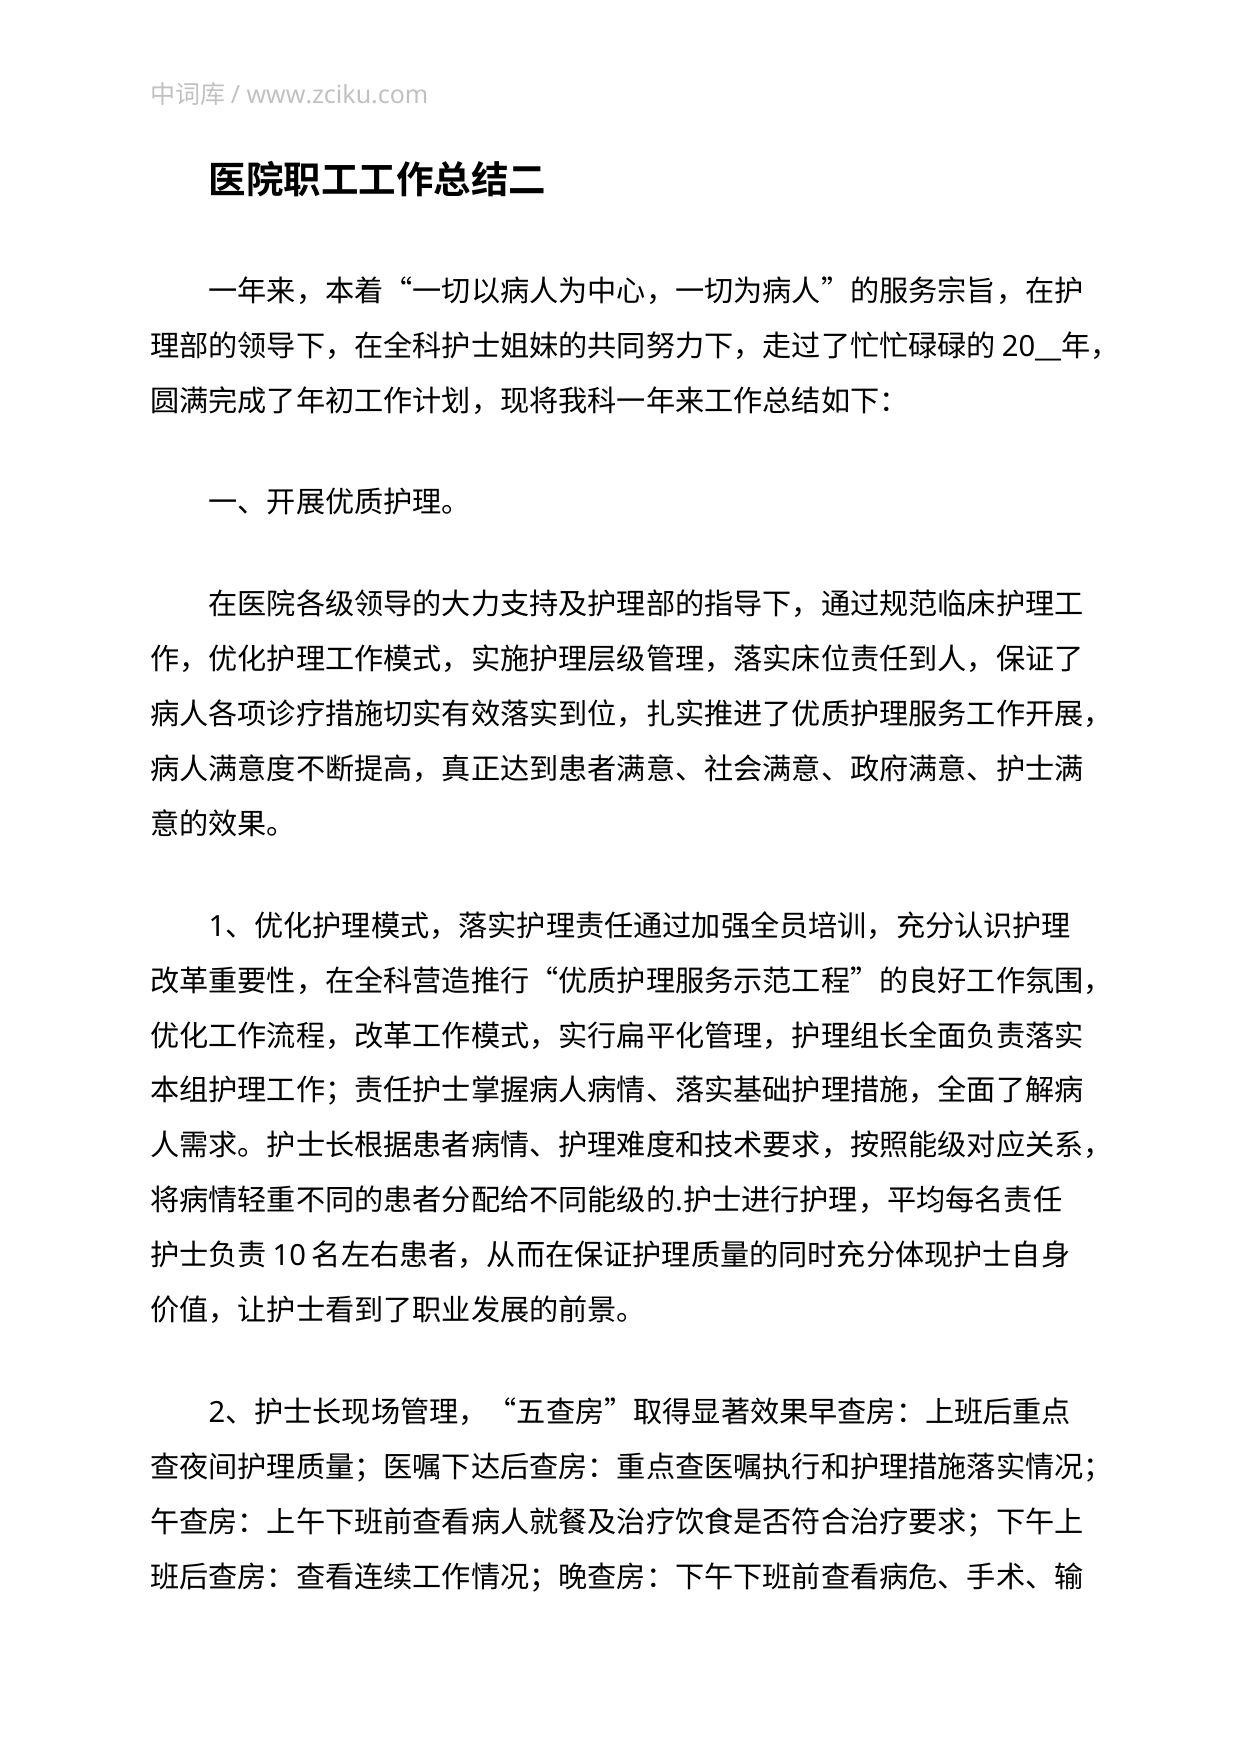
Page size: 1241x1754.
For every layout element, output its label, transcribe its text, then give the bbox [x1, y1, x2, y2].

text 在医院各级领导的大力支持及护理部的指导下，通过规范临床护理工作，优化护理工作模式，实施护理层级管理，落实床位责任到人，保证了病人各项诊疗措施切实有效落实到位，扎实推进了优质护理服务工作开展，病人满意度不断提高，真正达到患者满意、社会满意、政府满意、护士满意的效果。 [150, 581, 1090, 843]
text 医院职工工作总结二 [150, 150, 1090, 204]
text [150, 1388, 1090, 1596]
text 1、优化护理模式，落实护理责任通过加强全员培训，充分认识护理改革重要性，在全科营造推行“优质护理服务示范工程”的良好工作氛围，优化工作流程，改革工作模式，实行扁平化管理，护理组长全面负责落实本组护理工作；责任护士掌握病人病情、落实基础护理措施，全面了解病人需求。护士长根据患者病情、护理难度和技术要求，按照能级对应关系，将病情轻重不同的患者分配给不同能级的.护士进行护理，平均每名责任护士负责10名左右患者，从而在保证护理质量的同时充分体现护士自身价值，让护士看到了职业发展的前景。 [150, 902, 1090, 1329]
text 一、开展优质护理。 [150, 479, 1090, 521]
text 一年来，本着“一切以病人为中心，一切为病人”的服务宗旨，在护理部的领导下，在全科护士姐妹的共同努力下，走过了忙忙碌碌的20__年，圆满完成了年初工作计划，现将我科一年来工作总结如下： [150, 267, 1090, 419]
